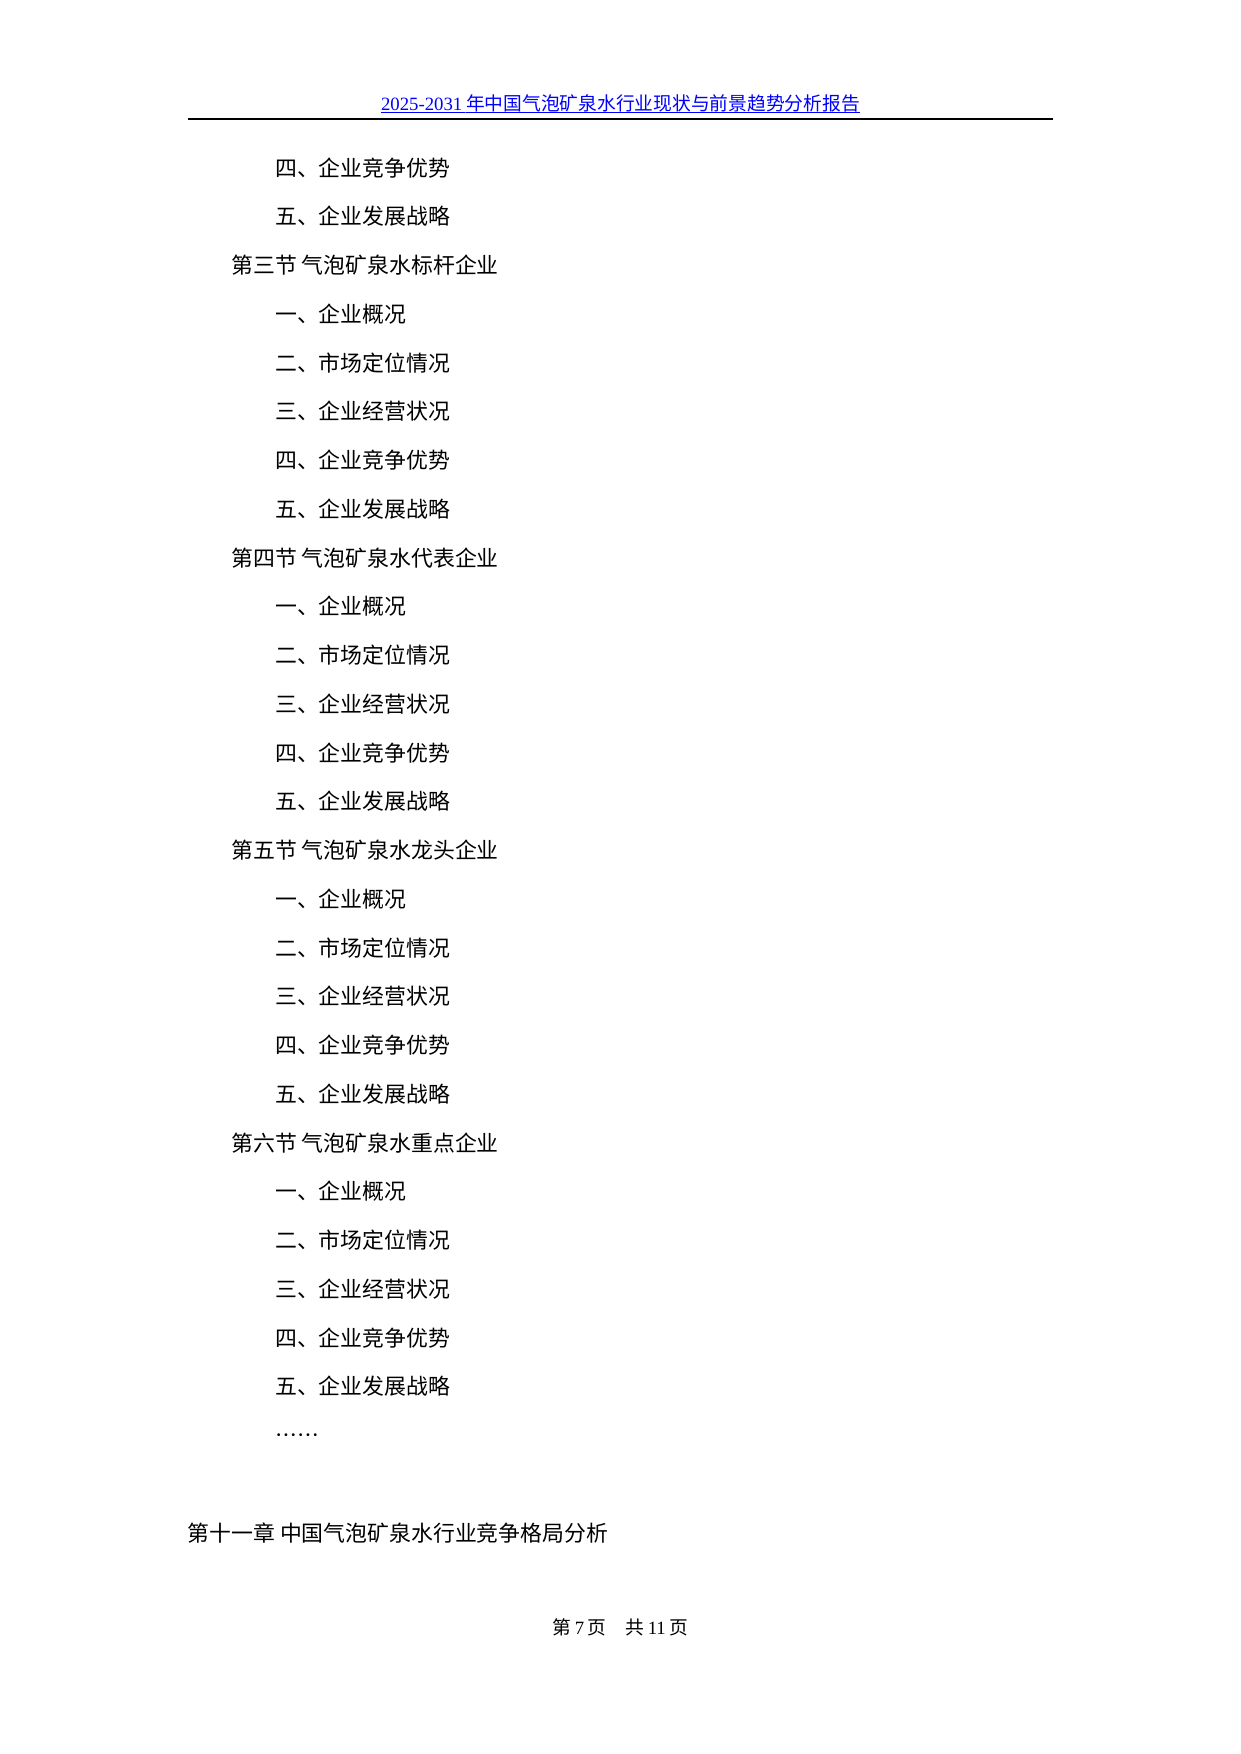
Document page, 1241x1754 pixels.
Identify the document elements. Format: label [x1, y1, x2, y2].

text [187, 150, 1053, 1548]
